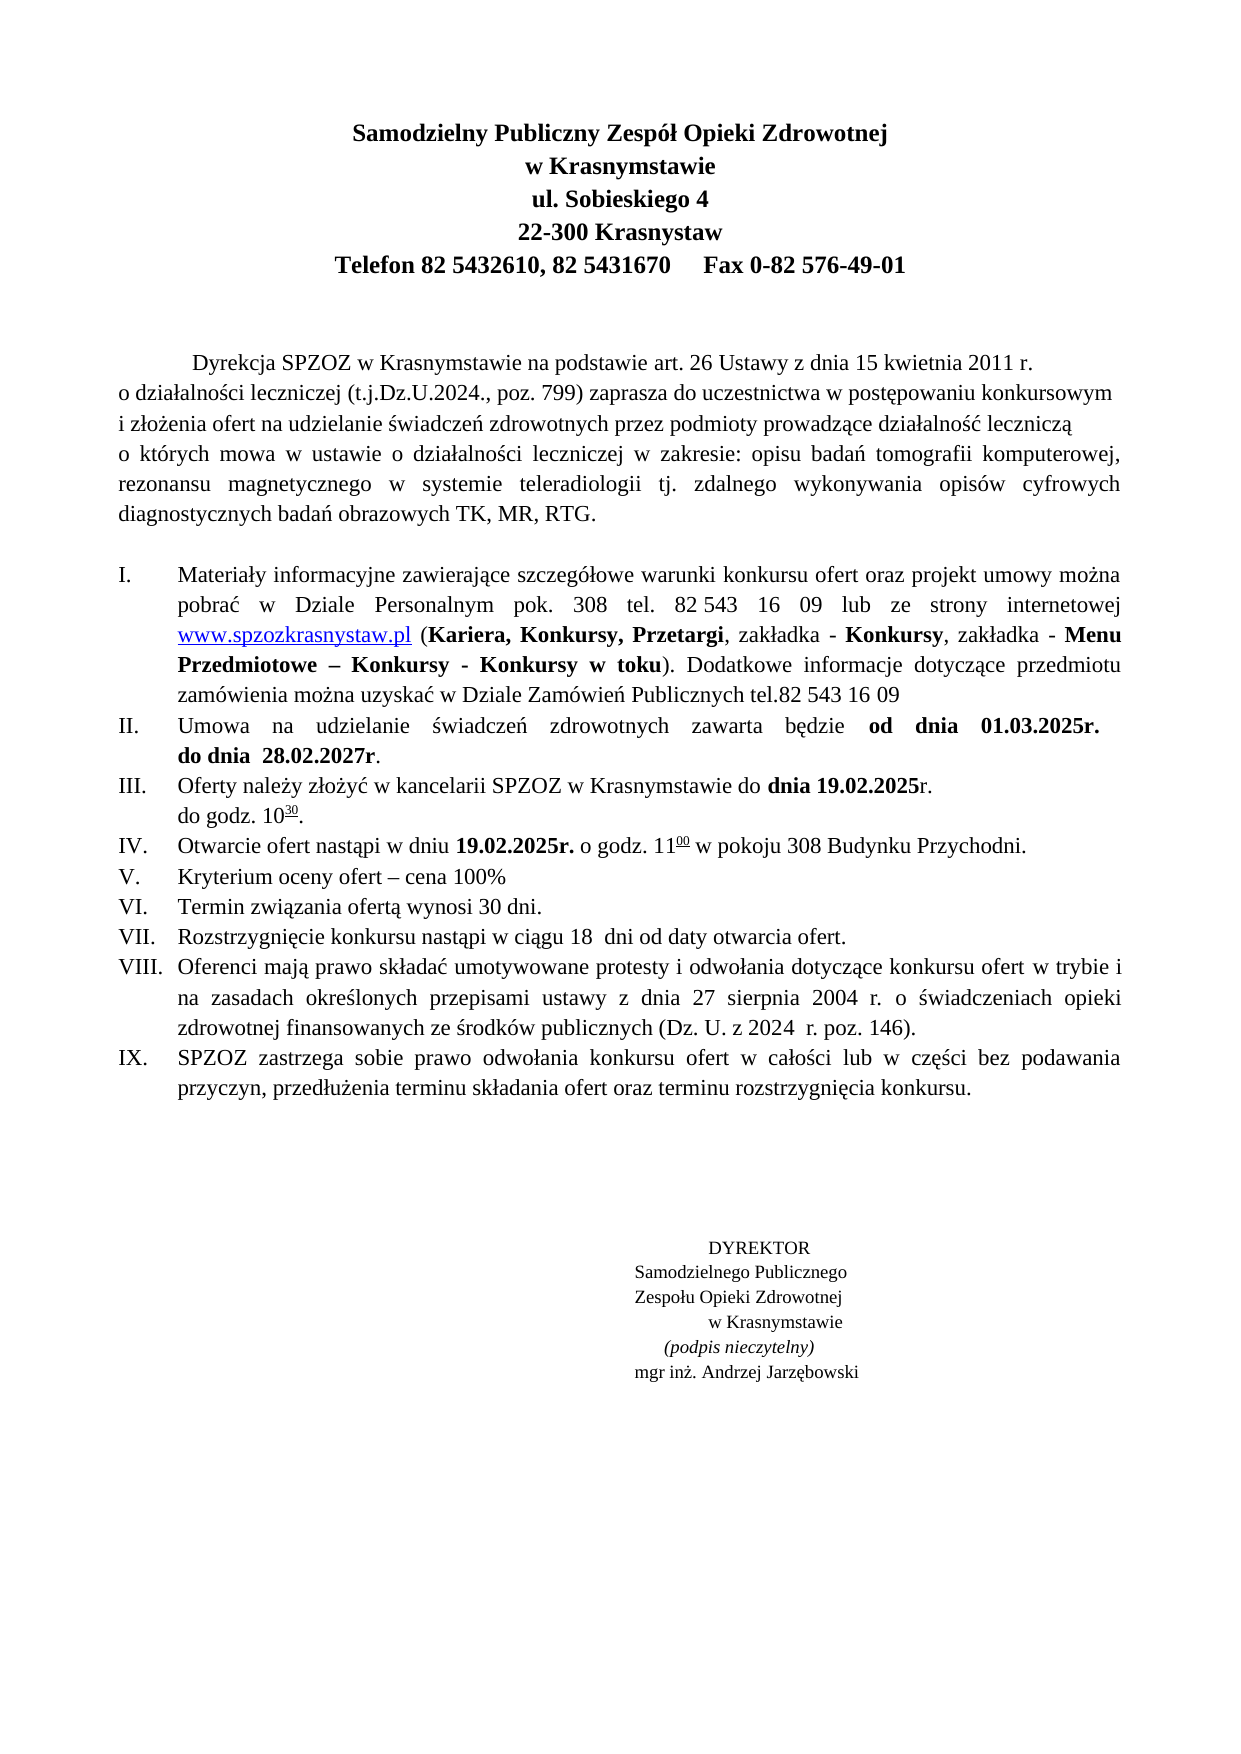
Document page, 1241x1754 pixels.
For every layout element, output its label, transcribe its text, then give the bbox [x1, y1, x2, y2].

text w Krasnymstawie [118, 151, 1122, 180]
list SPZOZ zastrzega sobie prawo odwołania konkursu ofert w całości lub w części bez podawania przyczyn, przedłużenia terminu składania ofert oraz terminu rozstrzygnięcia konkursu. [118, 1044, 1122, 1101]
text ul. Sobieskiego 4 [118, 184, 1122, 213]
list Oferty należy złożyć w kancelarii SPZOZ w Krasnymstawie do dnia 19.02.2025r. [118, 772, 1122, 798]
text w Krasnymstawie [118, 1311, 1122, 1332]
text i złożenia ofert na udzielanie świadczeń zdrowotnych przez podmioty prowadzące działalność leczniczą [118, 410, 1122, 436]
list Otwarcie ofert nastąpi w dniu 19.02.2025r. o godz. 1100 w pokoju 308 Budynku Przychodni. [118, 833, 1122, 859]
list Materiały informacyjne zawierające szczegółowe warunki konkursu ofert oraz projekt umowy można pobrać w Dziale Personalnym pok. 308 tel. 82 543 16 09 lub ze strony internetowej www.spzozkrasnystaw.pl (Kariera, Konkursy, Przetargi, zakładka - Konkursy, zakładka - Menu Przedmiotowe – Konkursy - Konkursy w toku). Dodatkowe informacje dotyczące przedmiotu zamówienia można uzyskać w Dziale Zamówień Publicznych tel.82 543 16 09 [118, 561, 1122, 708]
text o działalności leczniczej (t.j.Dz.U.2024., poz. 799) zaprasza do uczestnictwa w postępowaniu konkursowym [118, 379, 1122, 406]
list Termin związania ofertą wynosi 30 dni. [118, 893, 1122, 919]
text DYREKTOR [664, 1237, 1122, 1258]
list Rozstrzygnięcie konkursu nastąpi w ciągu 18 dni od daty otwarcia ofert. [118, 923, 1122, 949]
text Samodzielny Publiczny Zespół Opieki Zdrowotnej [118, 118, 1122, 147]
list Kryterium oceny ofert – cena 100% [118, 863, 1122, 889]
text Zespołu Opieki Zdrowotnej [590, 1286, 1122, 1308]
text mgr inż. Andrzej Jarzębowski [590, 1361, 1122, 1382]
text do godz. 1030. [177, 802, 1122, 829]
text Dyrekcja SPZOZ w Krasnymstawie na podstawie art. 26 Ustawy z dnia 15 kwietnia 2011 r. [118, 349, 1122, 376]
text o których mowa w ustawie o działalności leczniczej w zakresie: opisu badań tomografii komputerowej, rezonansu magnetycznego w systemie teleradiologii tj. zdalnego wykonywania opisów cyfrowych diagnostycznych badań obrazowych TK, MR, RTG. [118, 440, 1122, 527]
list Umowa na udzielanie świadczeń zdrowotnych zawarta będzie od dnia 01.03.2025r. do dnia 28.02.2027r. [118, 712, 1122, 768]
text (podpis nieczytelny) [664, 1336, 1122, 1357]
list Oferenci mają prawo składać umotywowane protesty i odwołania dotyczące konkursu ofert w trybie i na zasadach określonych przepisami ustawy z dnia 27 sierpnia 2004 r. o świadczeniach opieki zdrowotnej finansowanych ze środków publicznych (Dz. U. z 2024 r. poz. 146). [118, 953, 1122, 1040]
text Telefon 82 5432610, 82 5431670 Fax 0-82 576-49-01 [118, 250, 1122, 279]
text 22-300 Krasnystaw [118, 217, 1122, 246]
text Samodzielnego Publicznego [590, 1261, 1122, 1283]
